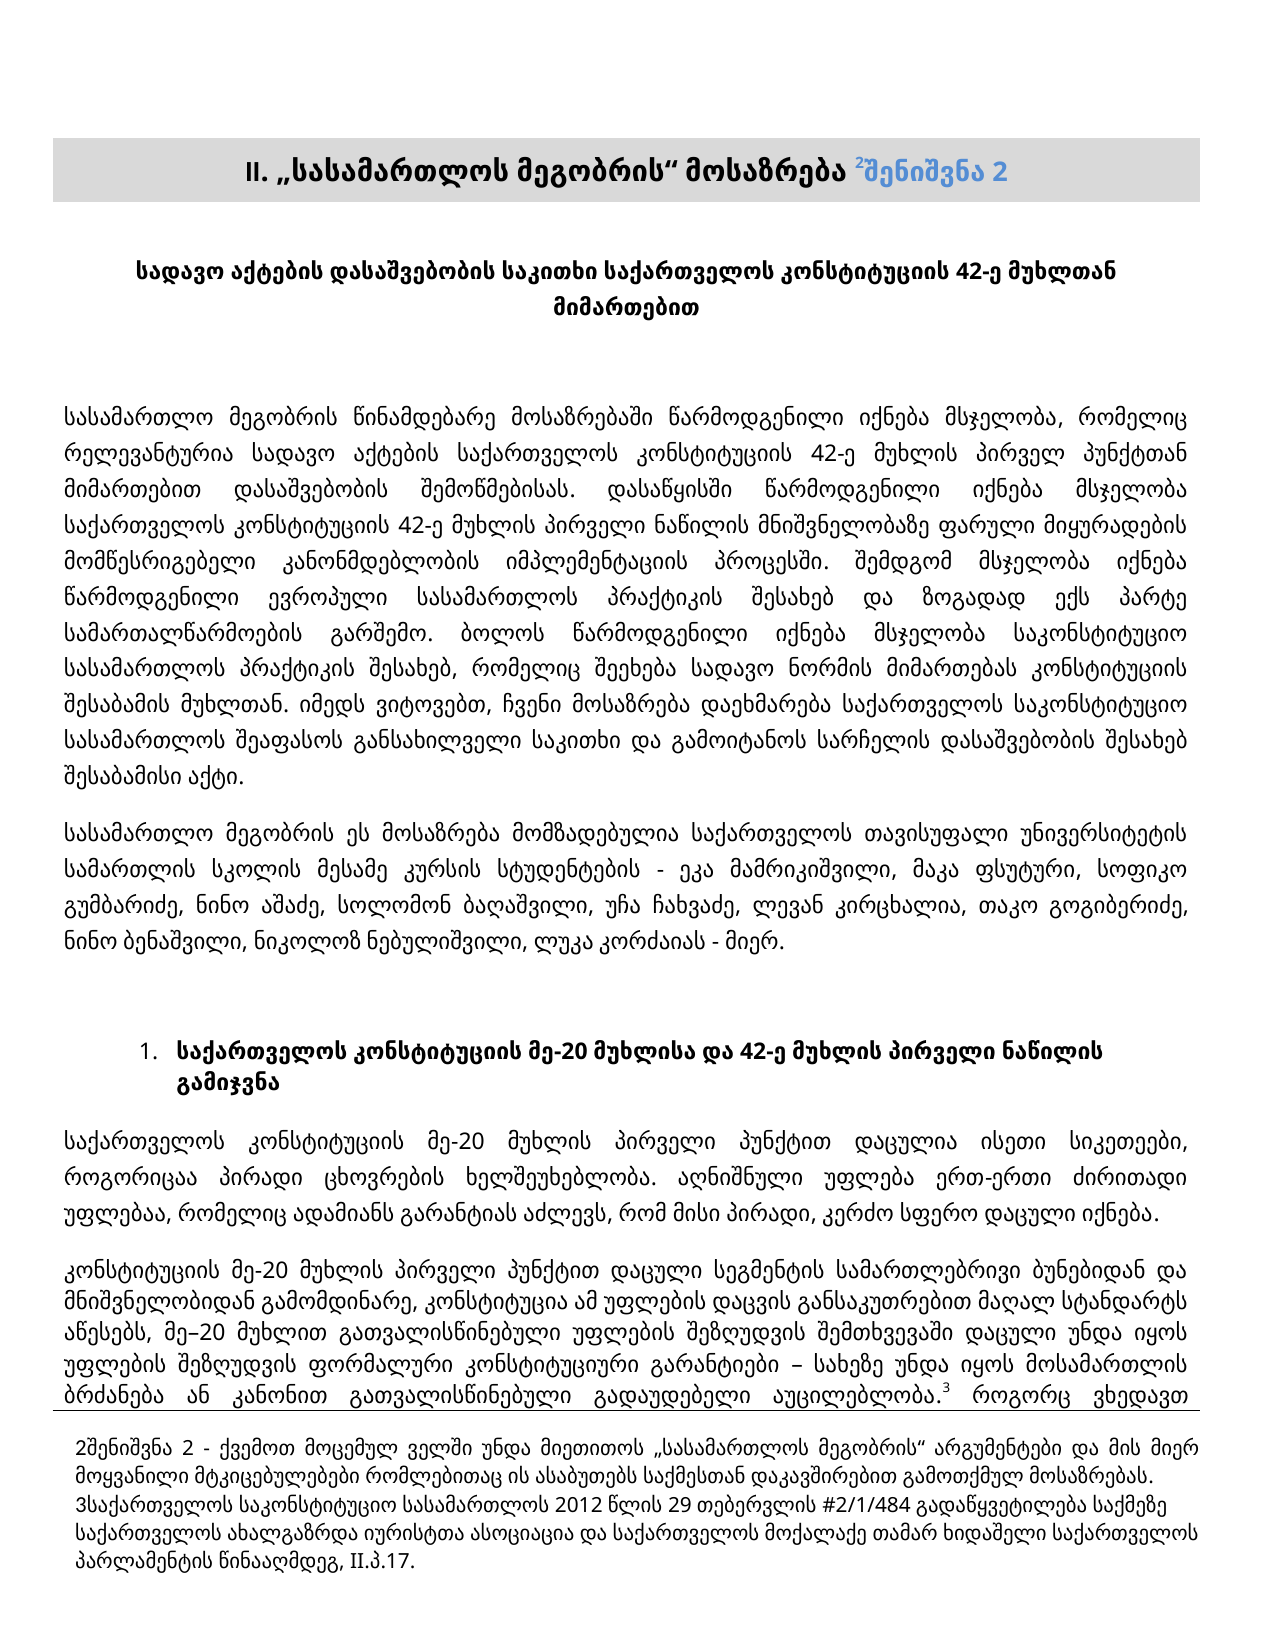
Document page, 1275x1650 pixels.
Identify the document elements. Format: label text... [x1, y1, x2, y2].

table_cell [53, 202, 1200, 1410]
table_header II. „სასამართლოს მეგობრის“ მოსაზრება შენიშვნა 2 [53, 138, 1200, 202]
